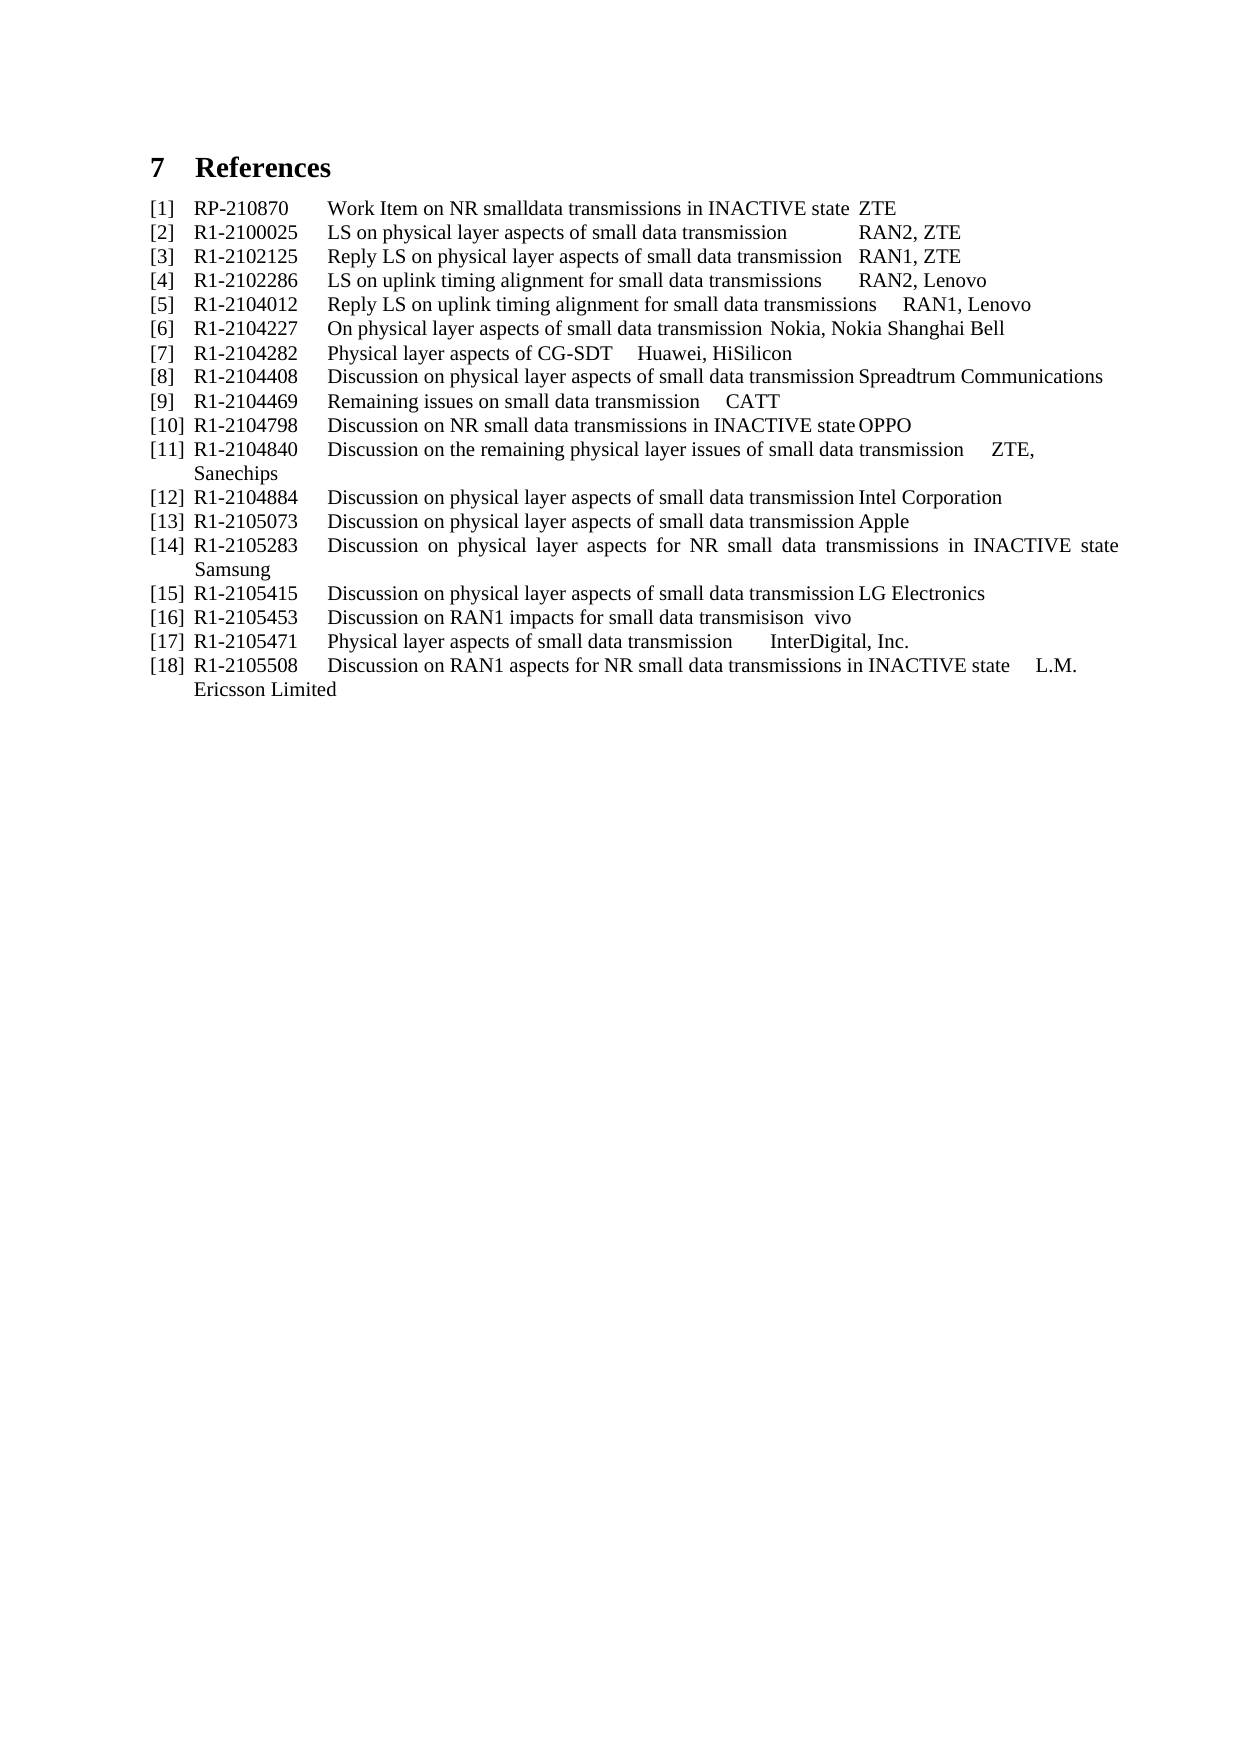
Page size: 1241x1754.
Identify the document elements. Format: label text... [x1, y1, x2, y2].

list R1-2104469 Remaining issues on small data transmission CATT [150, 388, 1120, 413]
list R1-2105471 Physical layer aspects of small data transmission InterDigital, Inc. [150, 629, 1120, 653]
list R1-2105415 Discussion on physical layer aspects of small data transmission LG Electronics [150, 581, 1120, 605]
list R1-2104884 Discussion on physical layer aspects of small data transmission Intel Corporation [150, 485, 1120, 509]
list R1-2100025 LS on physical layer aspects of small data transmission RAN2, ZTE [150, 220, 1120, 244]
list R1-2104798 Discussion on NR small data transmissions in INACTIVE state OPPO [150, 413, 1120, 437]
list R1-2102286 LS on uplink timing alignment for small data transmissions RAN2, Lenovo [150, 268, 1120, 292]
list R1-2104012 Reply LS on uplink timing alignment for small data transmissions RAN1, Lenovo [150, 292, 1120, 316]
subtitle References [150, 150, 1120, 183]
list R1-2104840 Discussion on the remaining physical layer issues of small data transmission ZTE, Sanechips [150, 437, 1120, 485]
list R1-2105453 Discussion on RAN1 impacts for small data transmisison vivo [150, 605, 1120, 629]
list R1-2105283 Discussion on physical layer aspects for NR small data transmissions in INACTIVE state Samsung [150, 533, 1120, 581]
list R1-2102125 Reply LS on physical layer aspects of small data transmission RAN1, ZTE [150, 244, 1120, 268]
list R1-2104227 On physical layer aspects of small data transmission Nokia, Nokia Shanghai Bell [150, 316, 1120, 340]
list R1-2104282 Physical layer aspects of CG-SDT Huawei, HiSilicon [150, 340, 1120, 364]
list RP-210870 Work Item on NR smalldata transmissions in INACTIVE state ZTE [150, 196, 1120, 220]
list R1-2105508 Discussion on RAN1 aspects for NR small data transmissions in INACTIVE state L.M. Ericsson Limited [150, 653, 1120, 701]
list R1-2105073 Discussion on physical layer aspects of small data transmission Apple [150, 509, 1120, 533]
list R1-2104408 Discussion on physical layer aspects of small data transmission Spreadtrum Communications [150, 364, 1120, 388]
